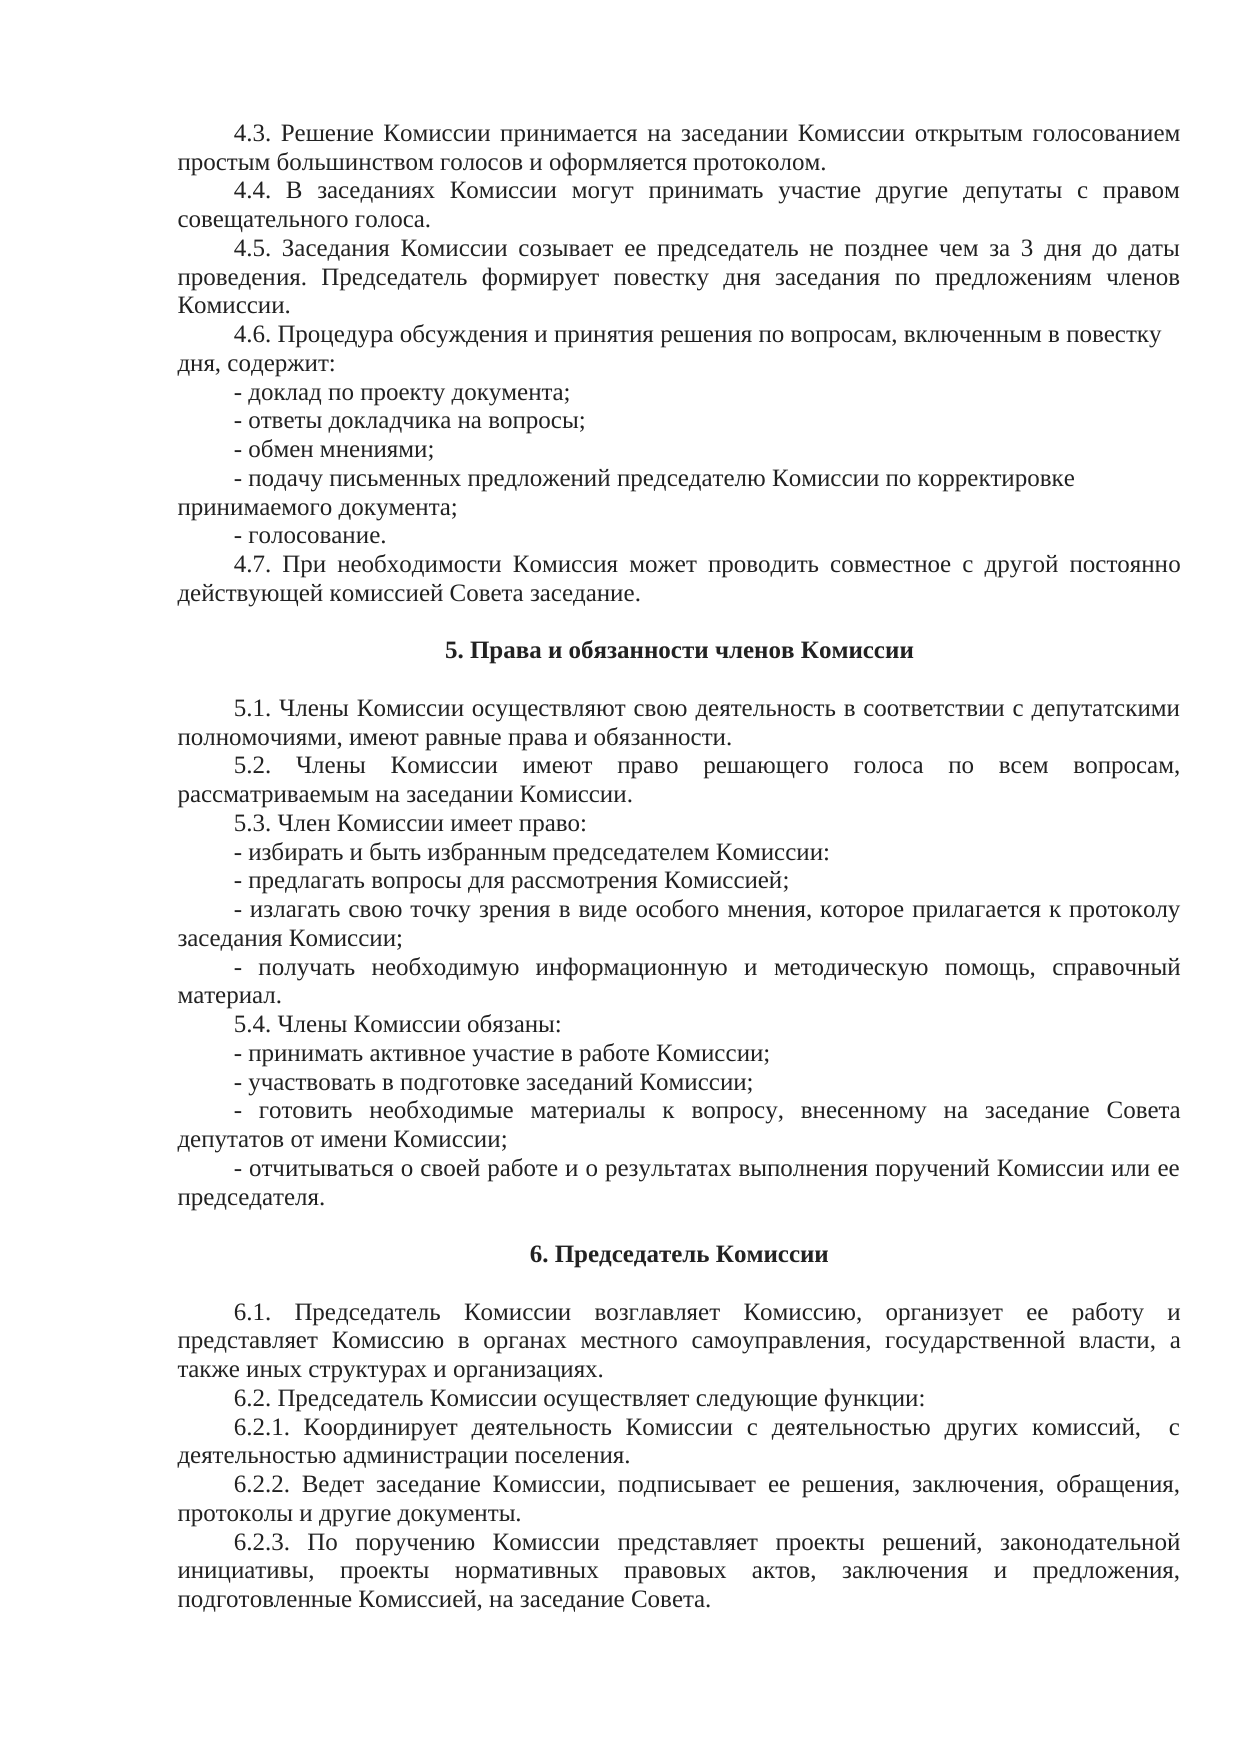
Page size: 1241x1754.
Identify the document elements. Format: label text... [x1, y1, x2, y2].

text - подачу письменных предложений председателю Комиссии по корректировке принимаемого документа; [177, 463, 1181, 521]
text - готовить необходимые материалы к вопросу, внесенному на заседание Совета депутатов от имени Комиссии; [177, 1096, 1181, 1153]
text 4.6. Процедура обсуждения и принятия решения по вопросам, включенным в повестку дня, содержит: [177, 319, 1181, 377]
text 5.1. Члены Комиссии осуществляют свою деятельность в соответствии с депутатскими полномочиями, имеют равные права и обязанности. [177, 693, 1181, 751]
text 5. Права и обязанности членов Комиссии [177, 636, 1181, 664]
text - обмен мнениями; [177, 434, 1181, 463]
text 6.2.3. По поручению Комиссии представляет проекты решений, законодательной инициативы, проекты нормативных правовых актов, заключения и предложения, подготовленные Комиссией, на заседание Совета. [177, 1527, 1181, 1613]
text - предлагать вопросы для рассмотрения Комиссией; [177, 866, 1181, 894]
text 6. Председатель Комиссии [177, 1239, 1181, 1268]
text 5.4. Члены Комиссии обязаны: [177, 1009, 1181, 1038]
text - голосование. [177, 521, 1181, 549]
text - отчитываться о своей работе и о результатах выполнения поручений Комиссии или ее председателя. [177, 1153, 1181, 1211]
text 4.5. Заседания Комиссии созывает ее председатель не позднее чем за 3 дня до даты проведения. Председатель формирует повестку дня заседания по предложениям членов Комиссии. [177, 233, 1181, 319]
text 4.3. Решение Комиссии принимается на заседании Комиссии открытым голосованием простым большинством голосов и оформляется протоколом. [177, 118, 1181, 176]
text 6.2.2. Ведет заседание Комиссии, подписывает ее решения, заключения, обращения, протоколы и другие документы. [177, 1469, 1181, 1527]
text 5.2. Члены Комиссии имеют право решающего голоса по всем вопросам, рассматриваемым на заседании Комиссии. [177, 751, 1181, 808]
text - ответы докладчика на вопросы; [177, 406, 1181, 434]
text - получать необходимую информационную и методическую помощь, справочный материал. [177, 952, 1181, 1009]
text - излагать свою точку зрения в виде особого мнения, которое прилагается к протоколу заседания Комиссии; [177, 894, 1181, 952]
text 6.1. Председатель Комиссии возглавляет Комиссию, организует ее работу и представляет Комиссию в органах местного самоуправления, государственной власти, а также иных структурах и организациях. [177, 1297, 1181, 1383]
text 6.2. Председатель Комиссии осуществляет следующие функции: [177, 1383, 1181, 1412]
text 4.7. При необходимости Комиссия может проводить совместное с другой постоянно действующей комиссией Совета заседание. [177, 549, 1181, 607]
text - избирать и быть избранным председателем Комиссии: [177, 837, 1181, 866]
text - принимать активное участие в работе Комиссии; [177, 1038, 1181, 1067]
text - доклад по проекту документа; [177, 377, 1181, 406]
text - участвовать в подготовке заседаний Комиссии; [177, 1067, 1181, 1096]
text 4.4. В заседаниях Комиссии могут принимать участие другие депутаты с правом совещательного голоса. [177, 176, 1181, 233]
text 5.3. Член Комиссии имеет право: [177, 808, 1181, 837]
text 6.2.1. Координирует деятельность Комиссии с деятельностью других комиссий, с деятельностью администрации поселения. [177, 1412, 1181, 1469]
